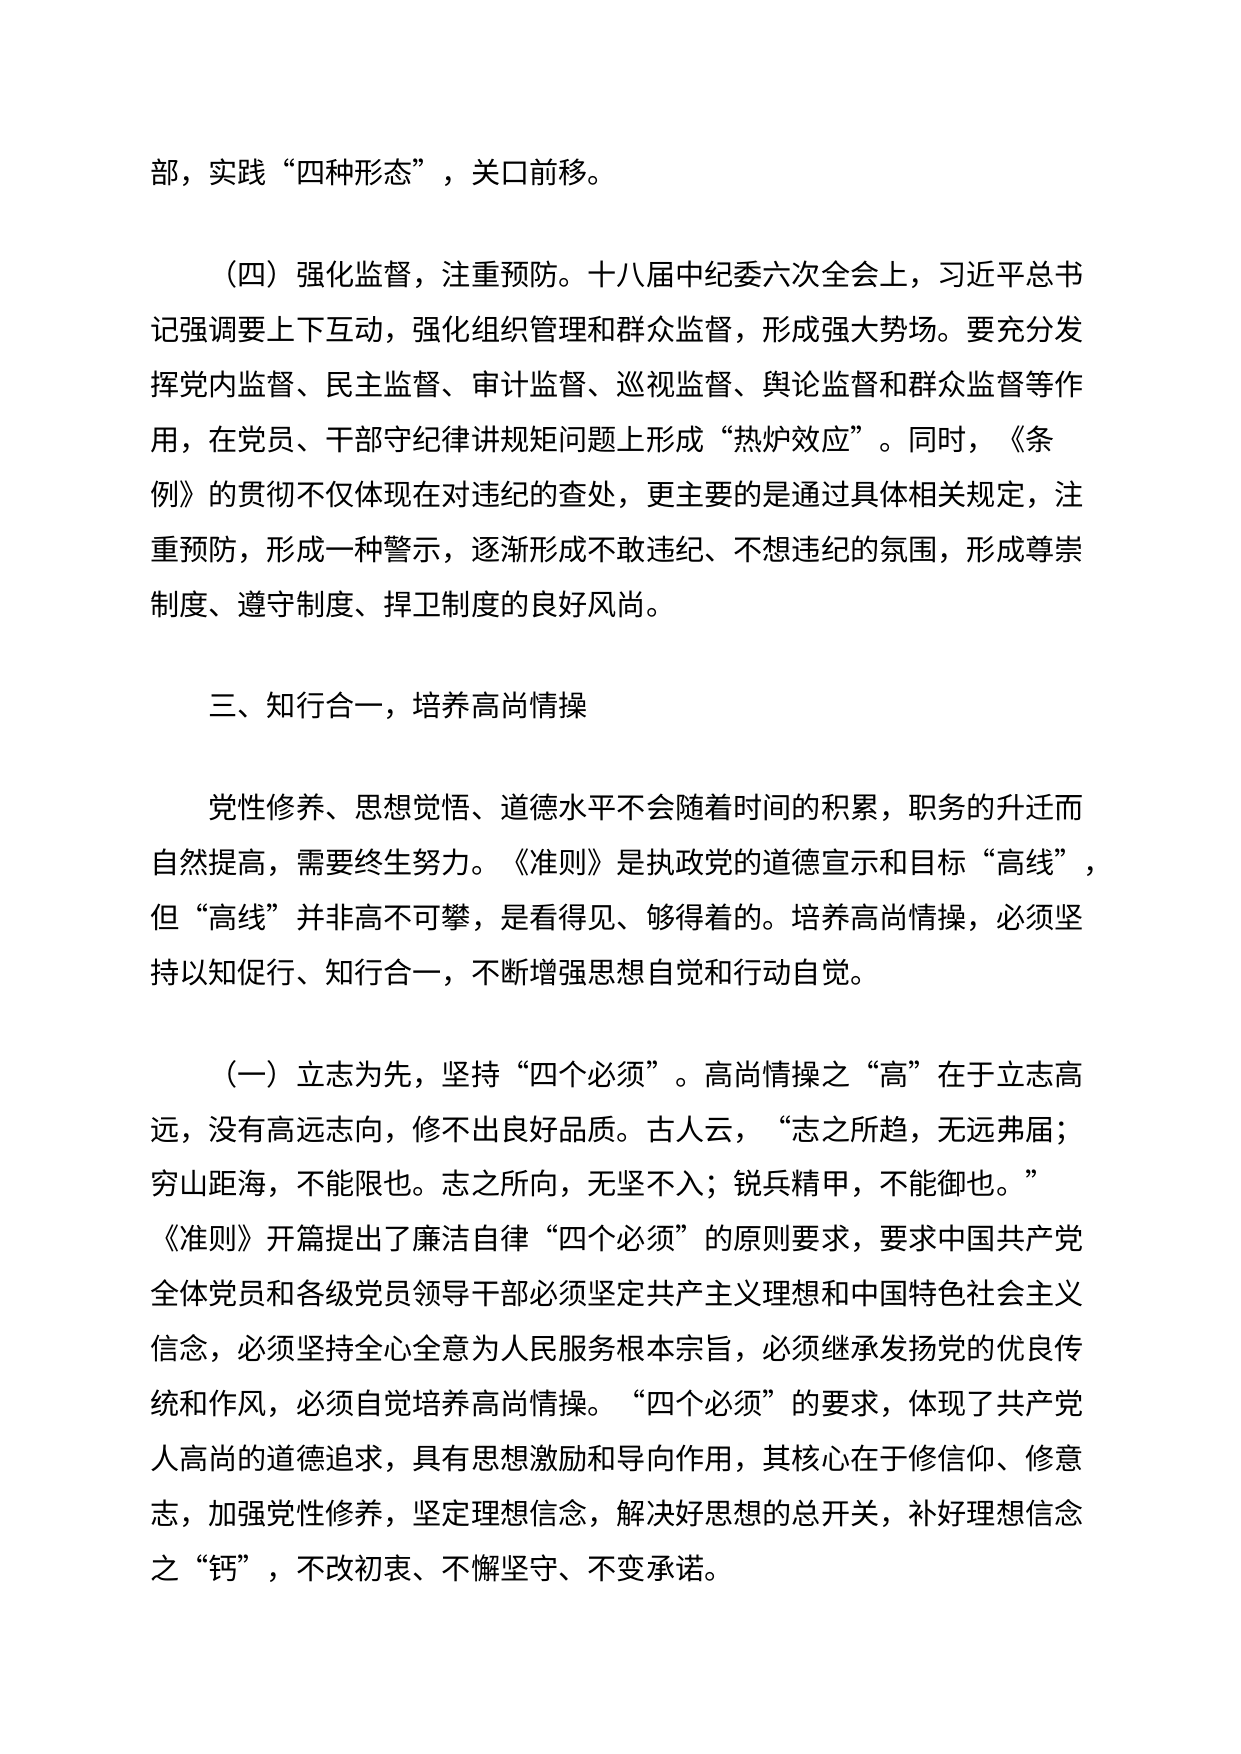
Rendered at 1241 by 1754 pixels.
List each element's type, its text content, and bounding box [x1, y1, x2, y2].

text 三、知行合一，培养高尚情操 [150, 683, 1090, 725]
text 党性修养、思想觉悟、道德水平不会随着时间的积累，职务的升迁而自然提高，需要终生努力。《准则》是执政党的道德宣示和目标“高线”，但“高线”并非高不可攀，是看得见、够得着的。培养高尚情操，必须坚持以知促行、知行合一，不断增强思想自觉和行动自觉。 [150, 785, 1090, 992]
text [150, 150, 1090, 192]
text （四）强化监督，注重预防。十八届中纪委六次全会上，习近平总书记强调要上下互动，强化组织管理和群众监督，形成强大势场。要充分发挥党内监督、民主监督、审计监督、巡视监督、舆论监督和群众监督等作用，在党员、干部守纪律讲规矩问题上形成“热炉效应”。同时，《条例》的贯彻不仅体现在对违纪的查处，更主要的是通过具体相关规定，注重预防，形成一种警示，逐渐形成不敢违纪、不想违纪的氛围，形成尊崇制度、遵守制度、捍卫制度的良好风尚。 [150, 252, 1090, 623]
text （一）立志为先，坚持“四个必须”。高尚情操之“高”在于立志高远，没有高远志向，修不出良好品质。古人云，“志之所趋，无远弗届；穷山距海，不能限也。志之所向，无坚不入；锐兵精甲，不能御也。”《准则》开篇提出了廉洁自律“四个必须”的原则要求，要求中国共产党全体党员和各级党员领导干部必须坚定共产主义理想和中国特色社会主义信念，必须坚持全心全意为人民服务根本宗旨，必须继承发扬党的优良传统和作风，必须自觉培养高尚情操。“四个必须”的要求，体现了共产党人高尚的道德追求，具有思想激励和导向作用，其核心在于修信仰、修意志，加强党性修养，坚定理想信念，解决好思想的总开关，补好理想信念之“钙”，不改初衷、不懈坚守、不变承诺。 [150, 1051, 1090, 1587]
